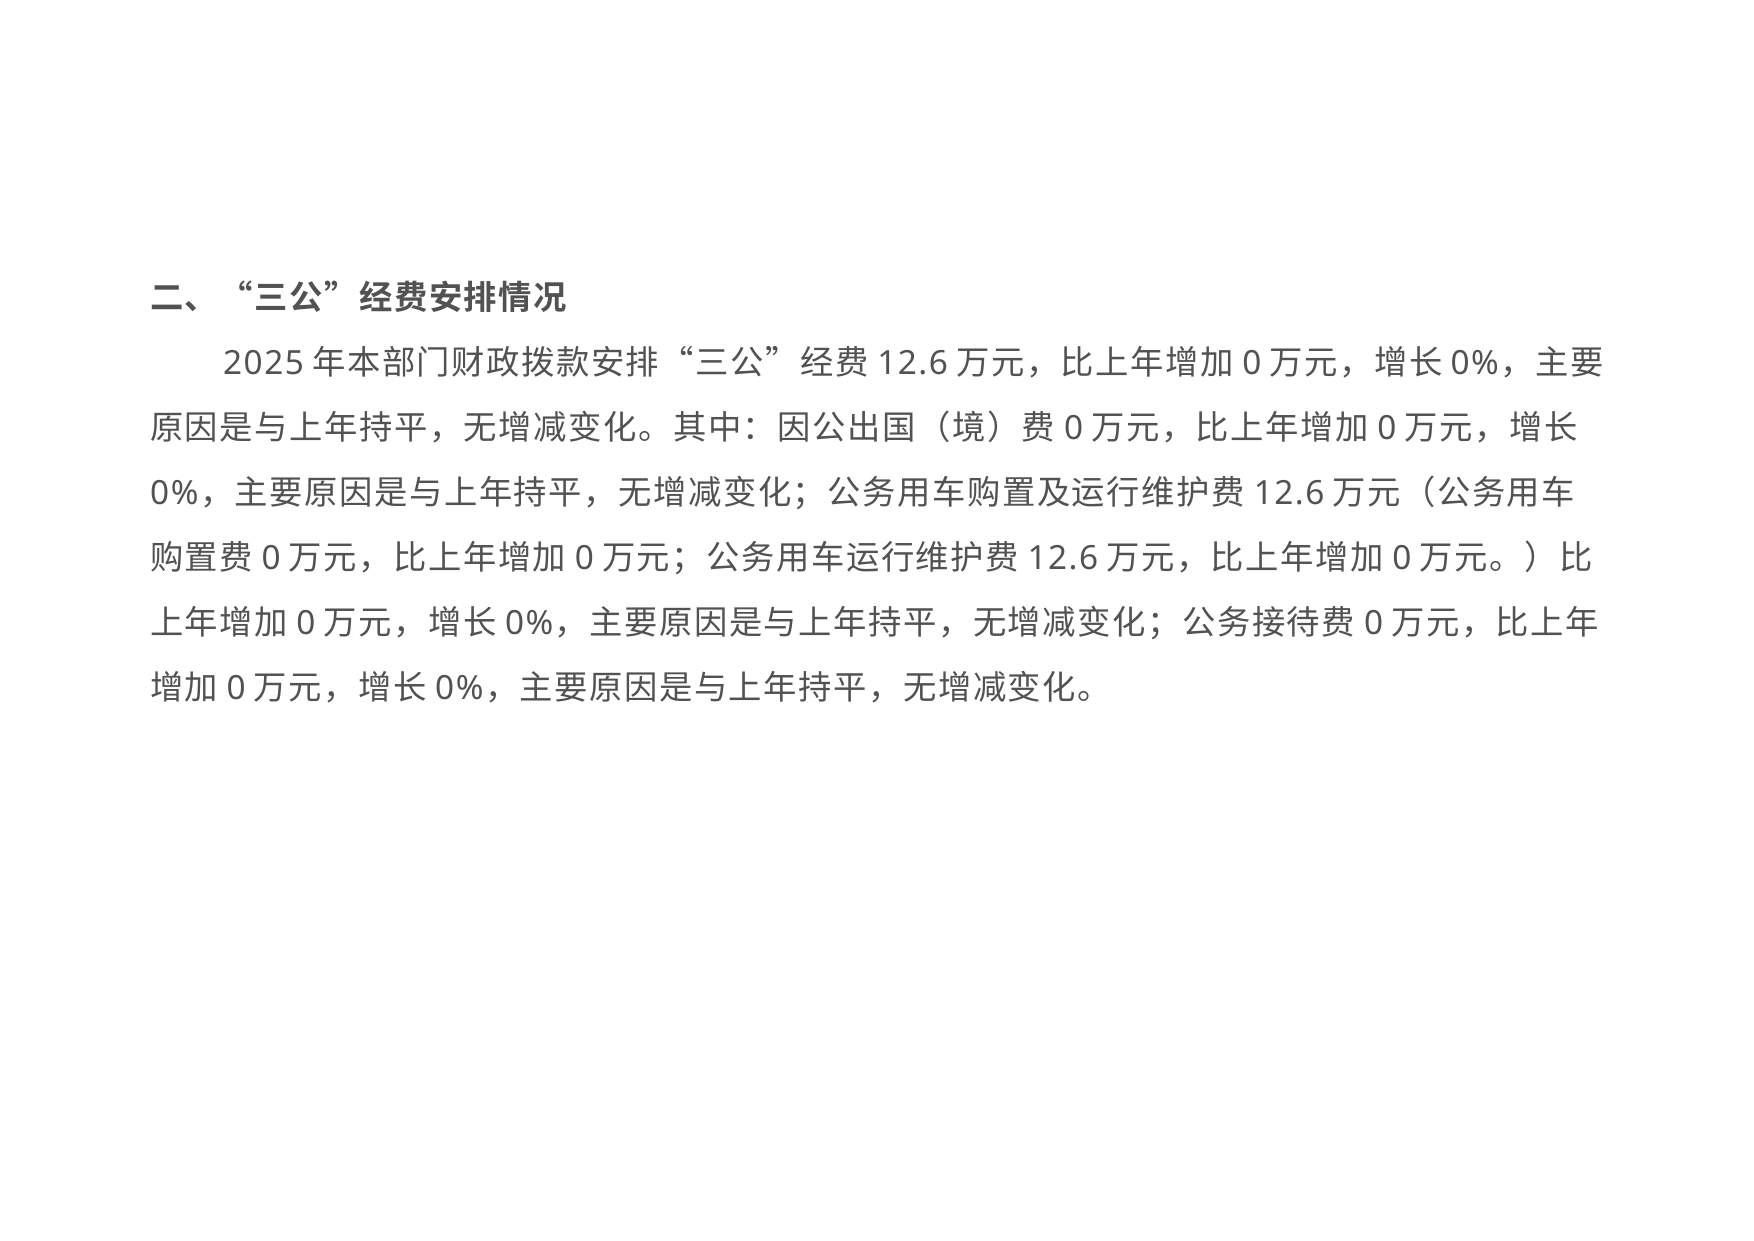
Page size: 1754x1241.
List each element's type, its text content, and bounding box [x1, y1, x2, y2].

text 二、“三公”经费安排情况 [150, 263, 1604, 328]
text 2025年本部门财政拨款安排“三公”经费12.6万元，比上年增加0万元，增长0%，主要原因是与上年持平，无增减变化。其中：因公出国（境）费0万元，比上年增加0万元，增长0%，主要原因是与上年持平，无增减变化；公务用车购置及运行维护费12.6万元（公务用车购置费0万元，比上年增加0万元；公务用车运行维护费12.6万元，比上年增加0万元。）比上年增加0万元，增长0%，主要原因是与上年持平，无增减变化；公务接待费0万元，比上年增加0万元，增长0%，主要原因是与上年持平，无增减变化。 [150, 328, 1604, 718]
